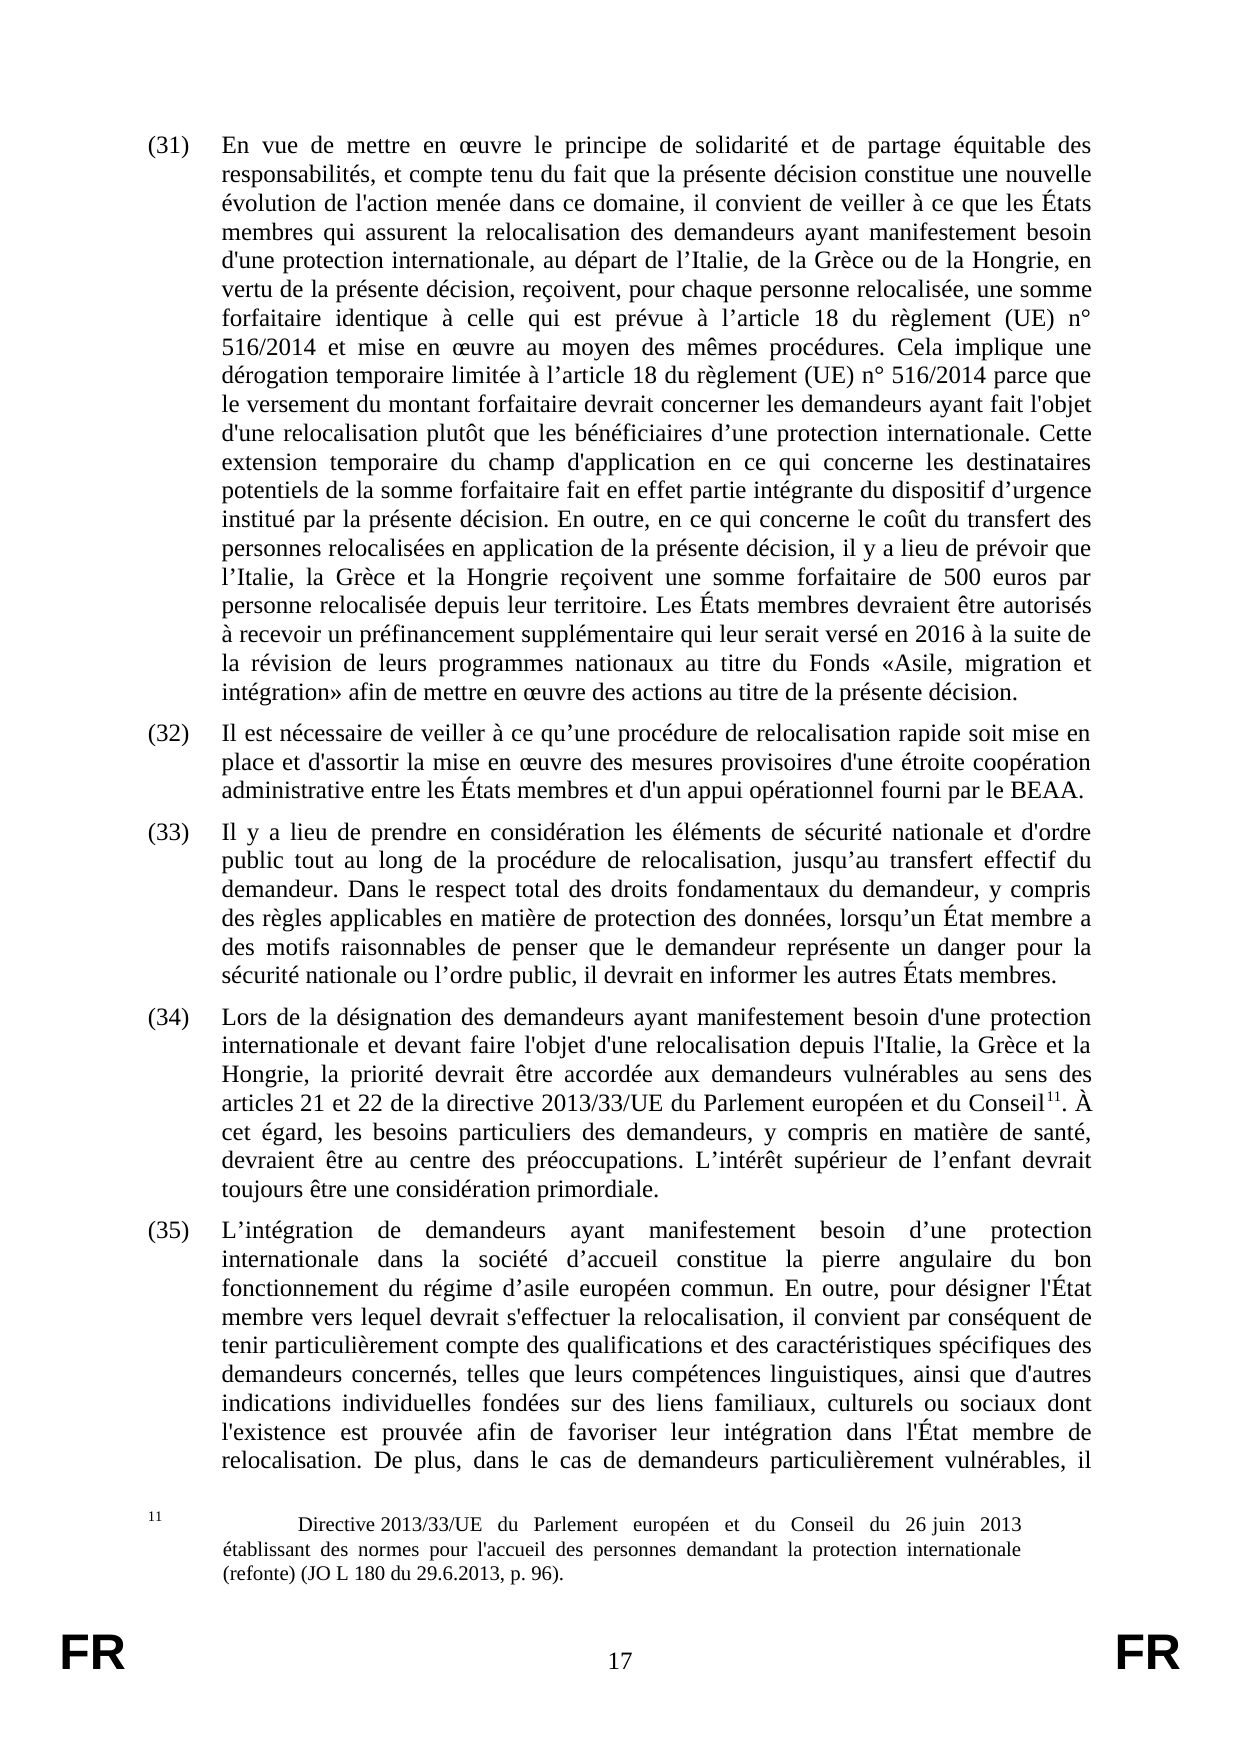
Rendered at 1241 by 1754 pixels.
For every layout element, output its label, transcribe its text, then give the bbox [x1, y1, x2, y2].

text (33) Il y a lieu de prendre en considération les éléments de sécurité nationale et d'ordre public tout au long de la procédure de relocalisation, jusqu’au transfert effectif du demandeur. Dans le respect total des droits fondamentaux du demandeur, y compris des règles applicables en matière de protection des données, lorsqu’un État membre a des motifs raisonnables de penser que le demandeur représente un danger pour la sécurité nationale ou l’ordre public, il devrait en informer les autres États membres. [148, 817, 1093, 989]
text (31) En vue de mettre en œuvre le principe de solidarité et de partage équitable des responsabilités, et compte tenu du fait que la présente décision constitue une nouvelle évolution de l'action menée dans ce domaine, il convient de veiller à ce que les États membres qui assurent la relocalisation des demandeurs ayant manifestement besoin d'une protection internationale, au départ de l’Italie, de la Grèce ou de la Hongrie, en vertu de la présente décision, reçoivent, pour chaque personne relocalisée, une somme forfaitaire identique à celle qui est prévue à l’article 18 du règlement (UE) n° 516/2014 et mise en œuvre au moyen des mêmes procédures. Cela implique une dérogation temporaire limitée à l’article 18 du règlement (UE) n° 516/2014 parce que le versement du montant forfaitaire devrait concerner les demandeurs ayant fait l'objet d'une relocalisation plutôt que les bénéficiaires d’une protection internationale. Cette extension temporaire du champ d'application en ce qui concerne les destinataires potentiels de la somme forfaitaire fait en effet partie intégrante du dispositif d’urgence institué par la présente décision. En outre, en ce qui concerne le coût du transfert des personnes relocalisées en application de la présente décision, il y a lieu de prévoir que l’Italie, la Grèce et la Hongrie reçoivent une somme forfaitaire de 500 euros par personne relocalisée depuis leur territoire. Les États membres devraient être autorisés à recevoir un préfinancement supplémentaire qui leur serait versé en 2016 à la suite de la révision de leurs programmes nationaux au titre du Fonds «Asile, migration et intégration» afin de mettre en œuvre des actions au titre de la présente décision. [148, 131, 1093, 706]
text (32) Il est nécessaire de veiller à ce qu’une procédure de relocalisation rapide soit mise en place et d'assortir la mise en œuvre des mesures provisoires d'une étroite coopération administrative entre les États membres et d'un appui opérationnel fourni par le BEAA. [148, 718, 1093, 804]
text (34) Lors de la désignation des demandeurs ayant manifestement besoin d'une protection internationale et devant faire l'objet d'une relocalisation depuis l'Italie, la Grèce et la Hongrie, la priorité devrait être accordée aux demandeurs vulnérables au sens des articles 21 et 22 de la directive 2013/33/UE du Parlement européen et du Conseil. À cet égard, les besoins particuliers des demandeurs, y compris en matière de santé, devraient être au centre des préoccupations. L’intérêt supérieur de l’enfant devrait toujours être une considération primordiale. [148, 1002, 1093, 1203]
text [148, 1216, 1093, 1474]
